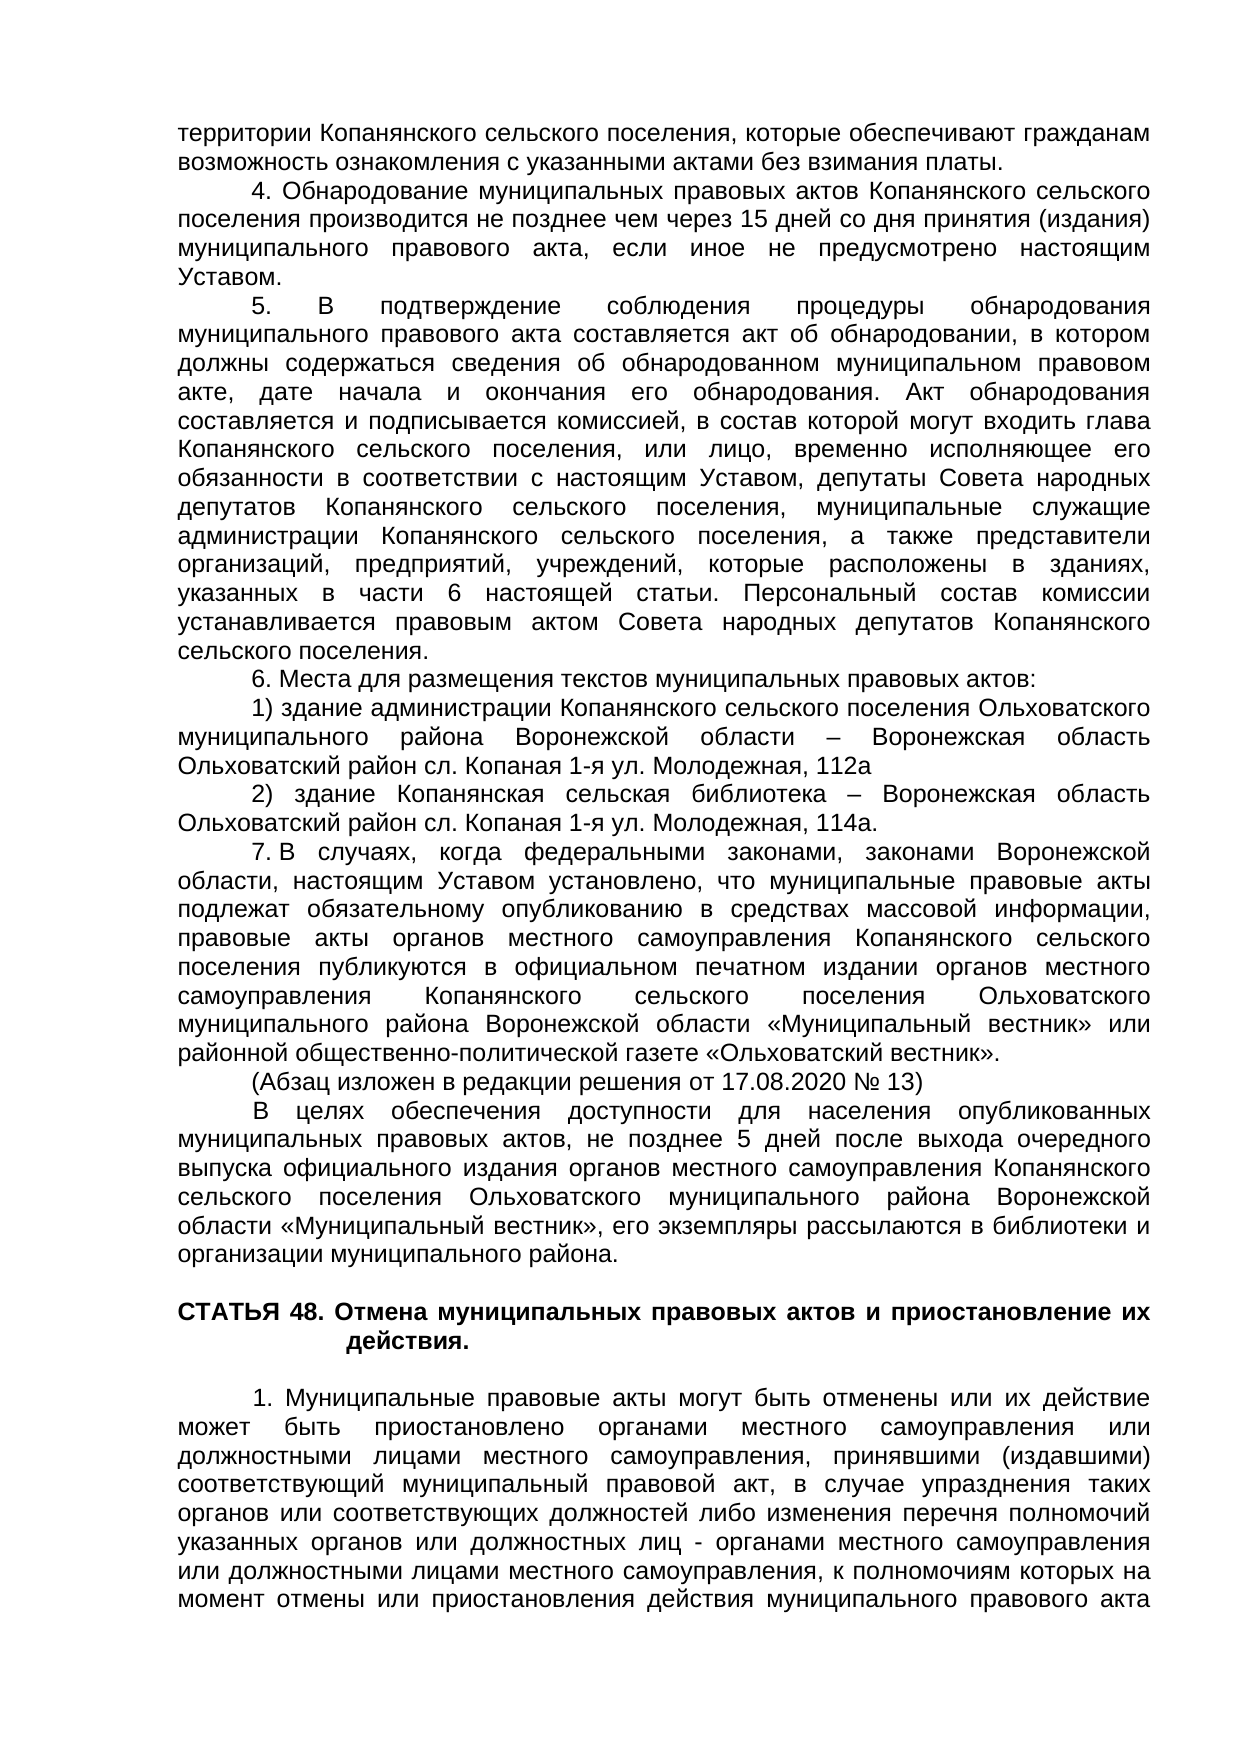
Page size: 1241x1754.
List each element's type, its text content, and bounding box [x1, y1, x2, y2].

text В целях обеспечения доступности для населения опубликованных муниципальных правовых актов, не позднее 5 дней после выхода очередного выпуска официального издания органов местного самоуправления Копанянского сельского поселения Ольховатского муниципального района Воронежской области «Муниципальный вестник», его экземпляры рассылаются в библиотеки и организации муниципального района. [177, 1096, 1152, 1268]
text 2) здание Копанянская сельская библиотека – Воронежская область Ольховатский район сл. Копаная 1-я ул. Молодежная, 114а. [177, 779, 1152, 837]
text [177, 1383, 1152, 1613]
text (Абзац изложен в редакции решения от 17.08.2020 № 13) [177, 1067, 1152, 1096]
text 1) здание администрации Копанянского сельского поселения Ольховатского муниципального района Воронежской области – Воронежская область Ольховатский район сл. Копаная 1-я ул. Молодежная, 112а [177, 693, 1152, 779]
text 4. Обнародование муниципальных правовых актов Копанянского сельского поселения производится не позднее чем через 15 дней со дня принятия (издания) муниципального правового акта, если иное не предусмотрено настоящим Уставом. [177, 176, 1152, 291]
text 7. В случаях, когда федеральными законами, законами Воронежской области, настоящим Уставом установлено, что муниципальные правовые акты подлежат обязательному опубликованию в средствах массовой информации, правовые акты органов местного самоуправления Копанянского сельского поселения публикуются в официальном печатном издании органов местного самоуправления Копанянского сельского поселения Ольховатского муниципального района Воронежской области «Муниципальный вестник» или районной общественно-политической газете «Ольховатский вестник». [177, 837, 1152, 1067]
text 6. Места для размещения текстов муниципальных правовых актов: [177, 664, 1152, 693]
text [177, 118, 1152, 176]
text 5. В подтверждение соблюдения процедуры обнародования муниципального правового акта составляется акт об обнародовании, в котором должны содержаться сведения об обнародованном муниципальном правовом акте, дате начала и окончания его обнародования. Акт обнародования составляется и подписывается комиссией, в состав которой могут входить глава Копанянского сельского поселения, или лицо, временно исполняющее его обязанности в соответствии с настоящим Уставом, депутаты Совета народных депутатов Копанянского сельского поселения, муниципальные служащие администрации Копанянского сельского поселения, а также представители организаций, предприятий, учреждений, которые расположены в зданиях, указанных в части 6 настоящей статьи. Персональный состав комиссии устанавливается правовым актом Совета народных депутатов Копанянского сельского поселения. [177, 291, 1152, 664]
text СТАТЬЯ 48. Отмена муниципальных правовых актов и приостановление их действия. [177, 1297, 1152, 1354]
